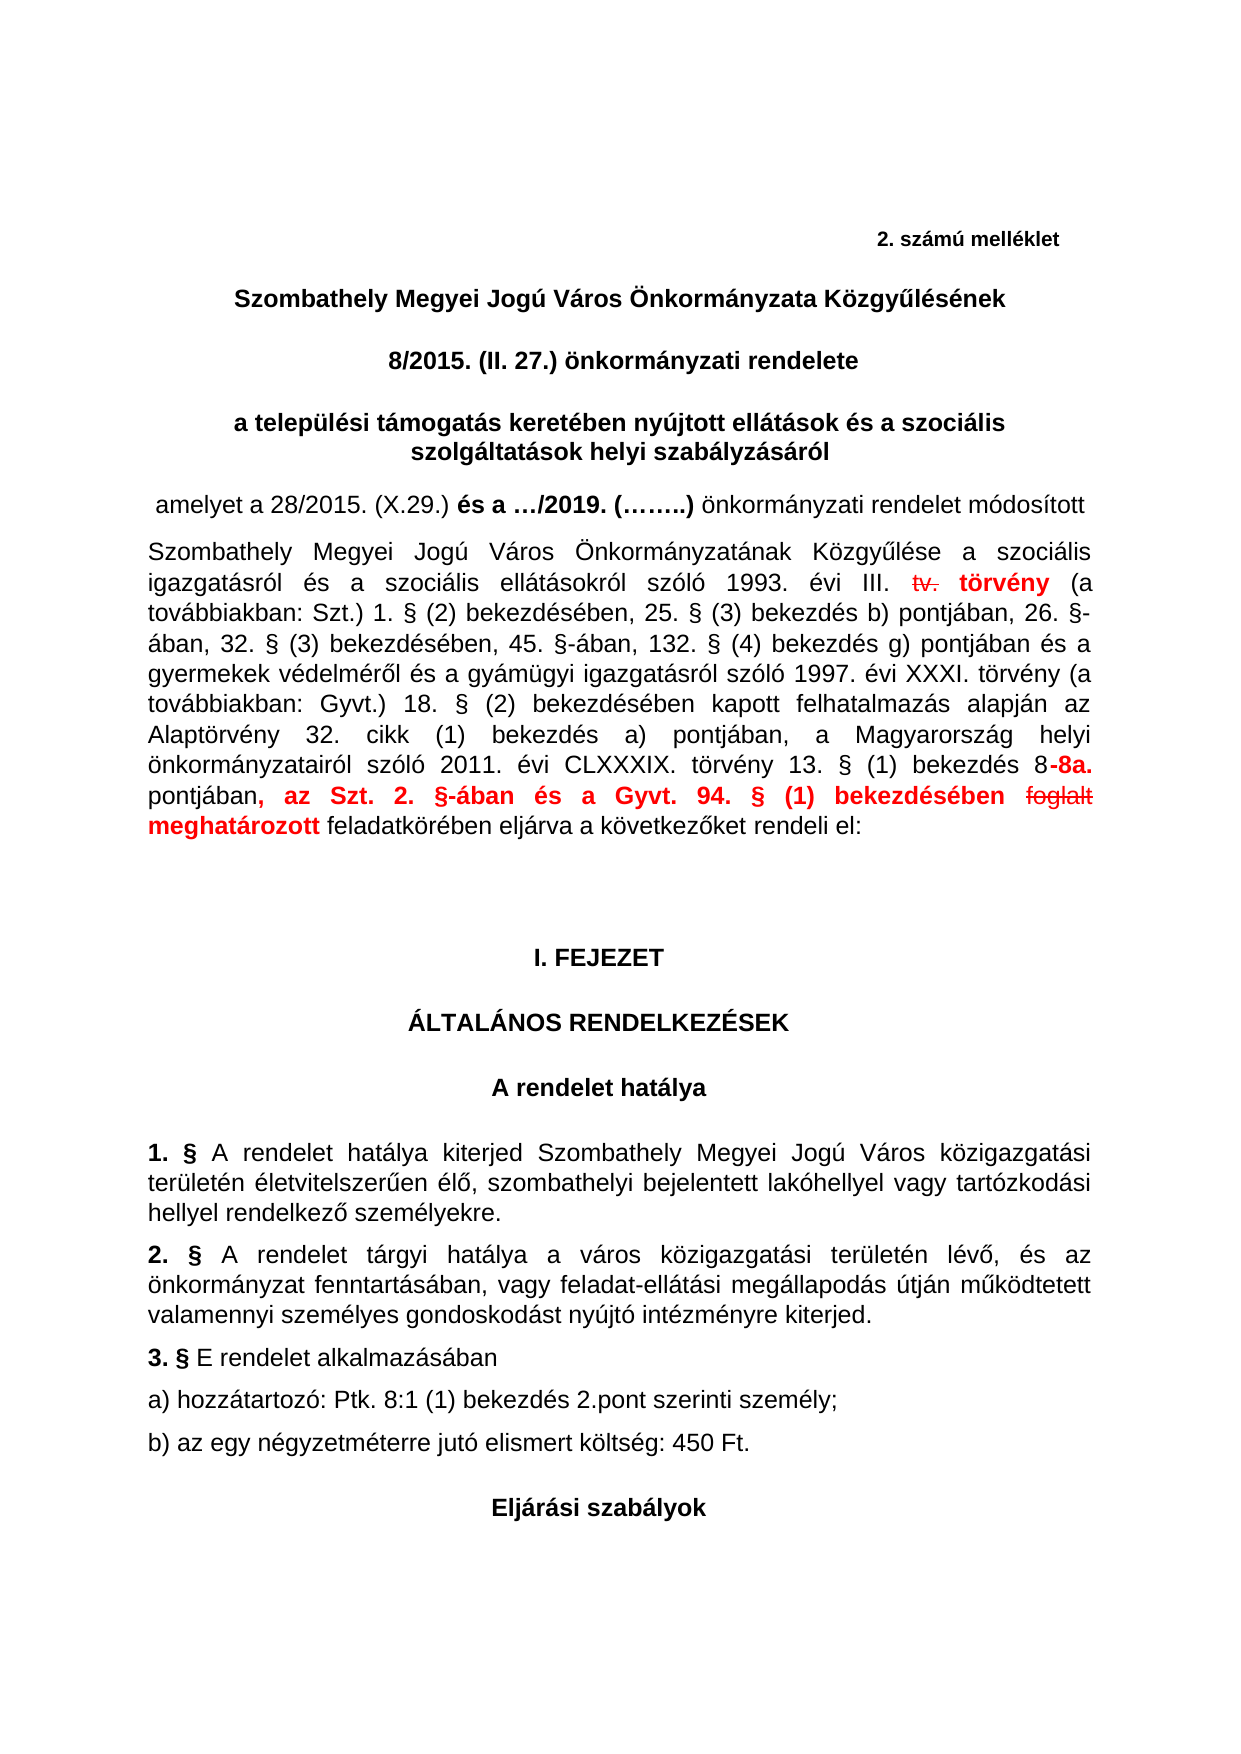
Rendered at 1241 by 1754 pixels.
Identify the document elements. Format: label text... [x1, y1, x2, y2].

text a) hozzátartozó: Ptk. 8:1 (1) bekezdés 2.pont szerinti személy; [148, 1384, 1093, 1414]
text 3. § E rendelet alkalmazásában [148, 1342, 1093, 1372]
text 8/2015. (II. 27.) önkormányzati rendelete [148, 346, 1093, 374]
text ÁLTALÁNOS RENDELKEZÉSEK [148, 1007, 1050, 1037]
text Szombathely Megyei Jogú Város Önkormányzatának Közgyűlése a szociális igazgatásról és a szociális ellátásokról szóló 1993. évi III. tv. törvény (a továbbiakban: Szt.) 1. § (2) bekezdésében, 25. § (3) bekezdés b) pontjában, 26. §-ában, 32. § (3) bekezdésében, 45. §-ában, 132. § (4) bekezdés g) pontjában és a gyermekek védelméről és a gyámügyi igazgatásról szóló 1997. évi XXXI. törvény (a továbbiakban: Gyvt.) 18. § (2) bekezdésében kapott felhatalmazás alapján az Alaptörvény 32. cikk (1) bekezdés a) pontjában, a Magyarország helyi önkormányzatairól szóló 2011. évi CLXXXIX. törvény 13. § (1) bekezdés 8-8a. pontjában, az Szt. 2. §-ában és a Gyvt. 94. § (1) bekezdésében foglalt meghatározott feladatkörében eljárva a következőket rendeli el: [148, 537, 1093, 840]
text amelyet a 28/2015. (X.29.) és a …/2019. (……..) önkormányzati rendelet módosított [148, 490, 1093, 519]
text 2. számú melléklet [148, 226, 1093, 250]
text a települési támogatás keretében nyújtott ellátások és a szociális szolgáltatások helyi szabályzásáról [148, 408, 1093, 465]
text Eljárási szabályok [148, 1492, 1050, 1522]
text 1. § A rendelet hatálya kiterjed Szombathely Megyei Jogú Város közigazgatási területén életvitelszerűen élő, szombathelyi bejelentett lakóhellyel vagy tartózkodási hellyel rendelkező személyekre. [148, 1137, 1093, 1227]
text I. FEJEZET [148, 942, 1050, 972]
text b) az egy négyzetméterre jutó elismert költség: . [148, 1427, 1093, 1457]
text 2. § A rendelet tárgyi hatálya a város közigazgatási területén lévő, és az önkormányzat fenntartásában, vagy feladat-ellátási megállapodás útján működtetett valamennyi személyes gondoskodást nyújtó intézményre kiterjed. [148, 1239, 1093, 1329]
text Szombathely Megyei Jogú Város Önkormányzata Közgyűlésének [148, 284, 1093, 312]
text A rendelet hatálya [148, 1072, 1050, 1102]
